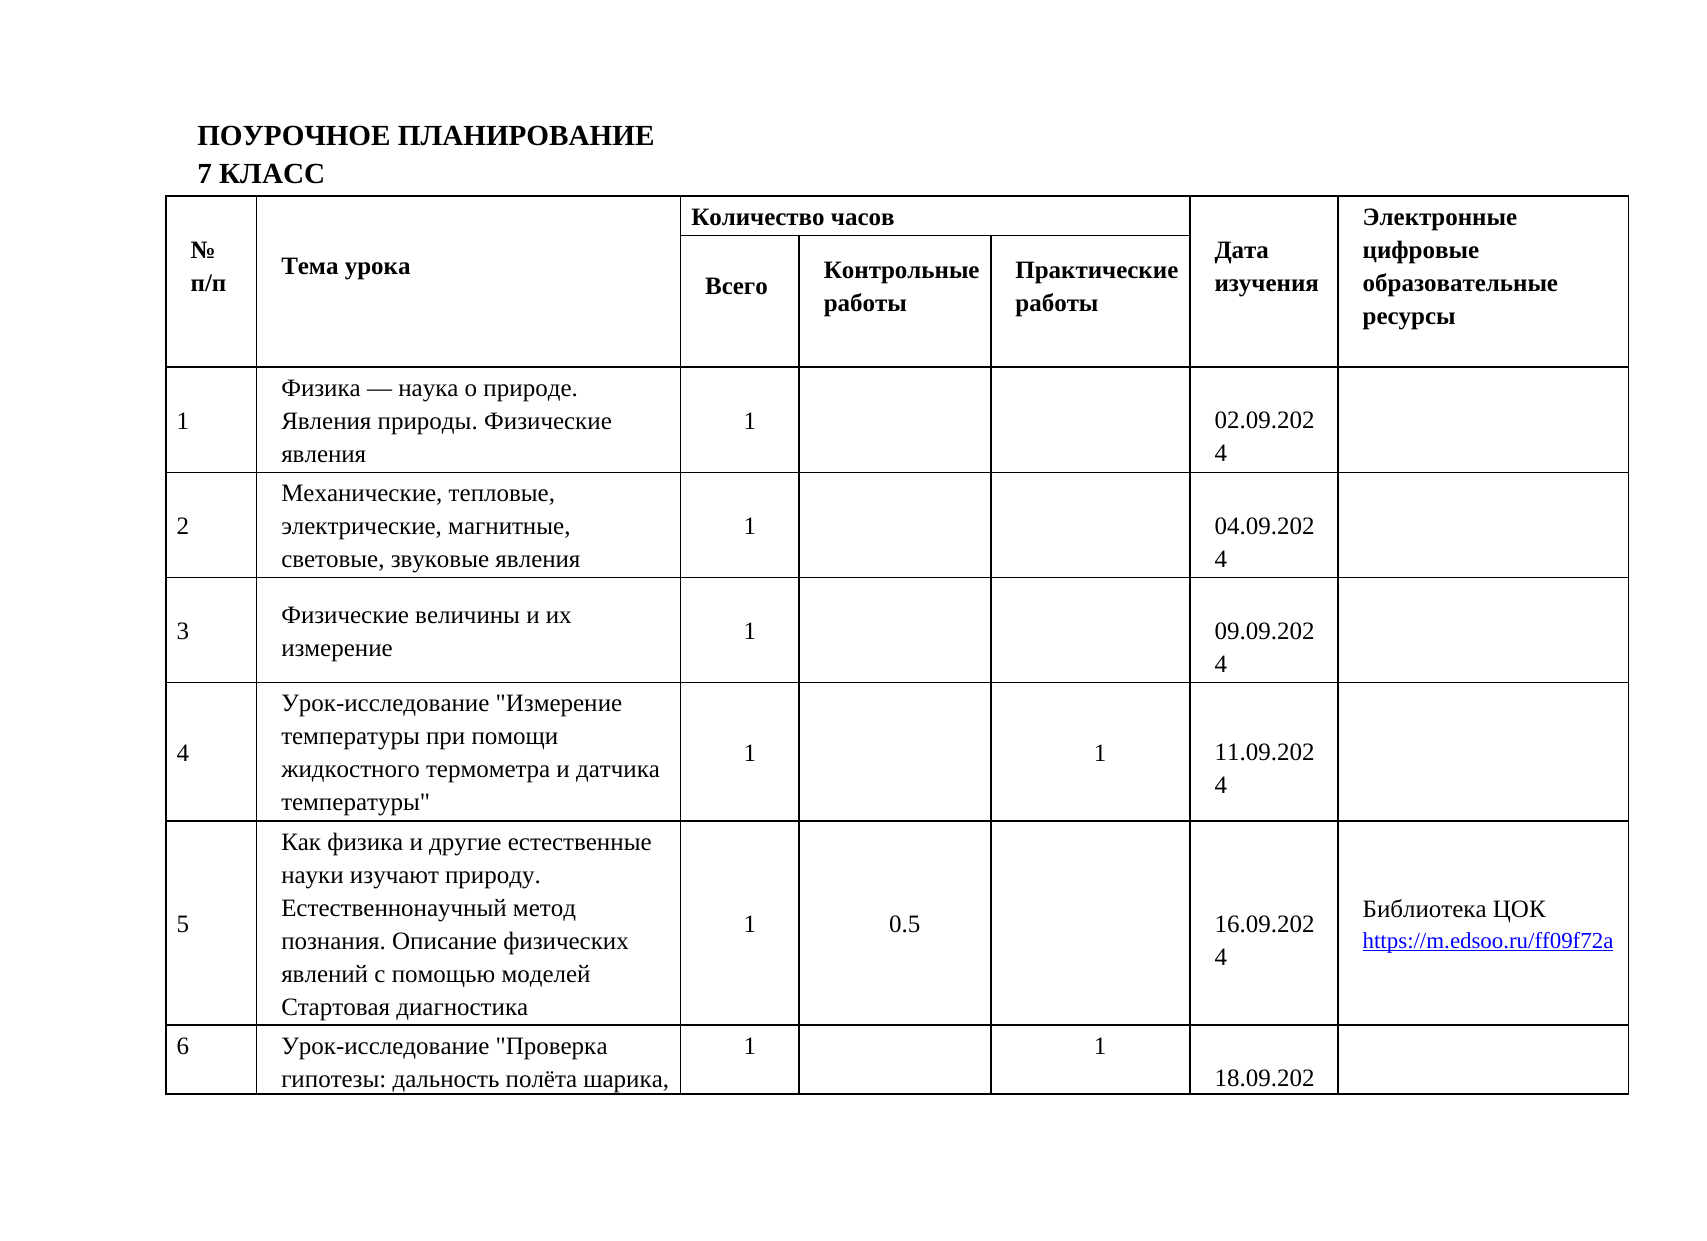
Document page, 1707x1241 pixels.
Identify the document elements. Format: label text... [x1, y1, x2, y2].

table_cell [800, 473, 990, 577]
table_cell [800, 368, 990, 471]
table_cell 5 [167, 822, 256, 1024]
table_cell 1 [681, 578, 798, 681]
table_cell 04.09.2024 [1191, 473, 1337, 577]
table_cell [800, 1026, 990, 1093]
table_cell Как физика и другие естественные науки изучают природу. Естественнонаучный метод познания. Описание физических явлений с помощью моделей Стартовая диагностика [257, 822, 680, 1024]
table_cell Всего [681, 236, 798, 366]
table_cell Урок-исследование "Измерение температуры при помощи жидкостного термометра и датчика температуры" [257, 683, 680, 820]
table_cell [800, 683, 990, 820]
table_cell 0.5 [800, 822, 990, 1024]
table_cell 1 [992, 1026, 1189, 1093]
table_cell [992, 578, 1189, 681]
table_cell 1 [681, 683, 798, 820]
table_cell 1 [992, 683, 1189, 820]
table_header Тема урока [257, 197, 680, 366]
table_cell 2 [167, 473, 256, 577]
table_cell [1339, 683, 1628, 820]
text 7 КЛАСС [190, 157, 1618, 190]
table_cell Контрольные работы [800, 236, 990, 366]
table_cell Механические, тепловые, электрические, магнитные, световые, звуковые явления [257, 473, 680, 577]
table_cell Физика — наука о природе. Явления природы. Физические явления [257, 368, 680, 471]
table_cell 02.09.2024 [1191, 368, 1337, 471]
table_cell [992, 822, 1189, 1024]
table_cell 1 [681, 822, 798, 1024]
table_header Дата изучения [1191, 197, 1337, 366]
table_cell 11.09.2024 [1191, 683, 1337, 820]
table_cell 09.09.2024 [1191, 578, 1337, 681]
table_cell Практические работы [992, 236, 1189, 366]
table_cell 1 [681, 1026, 798, 1093]
text ПОУРОЧНОЕ ПЛАНИРОВАНИЕ [190, 118, 1618, 152]
table_header Электронные цифровые образовательные ресурсы [1339, 197, 1628, 366]
table_cell 18.09.2024 [1191, 1026, 1337, 1093]
table_cell 1 [681, 473, 798, 577]
table_header № п/п [167, 197, 256, 366]
table_cell [1339, 578, 1628, 681]
table_cell 4 [167, 683, 256, 820]
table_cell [257, 1026, 680, 1093]
table_cell [992, 368, 1189, 471]
table_cell [800, 578, 990, 681]
table_cell 1 [167, 368, 256, 471]
table_cell 1 [681, 368, 798, 471]
table_cell [1339, 368, 1628, 471]
table_header Количество часов [681, 197, 1189, 234]
table_cell Библиотека ЦОК https://m.edsoo.ru/ff09f72a [1339, 822, 1628, 1024]
table_cell [1339, 473, 1628, 577]
table_cell 3 [167, 578, 256, 681]
table_cell [1339, 1026, 1628, 1093]
table_cell 16.09.2024 [1191, 822, 1337, 1024]
table_cell 6 [167, 1026, 256, 1093]
table_cell [992, 473, 1189, 577]
table_cell Физические величины и их измерение [257, 578, 680, 681]
